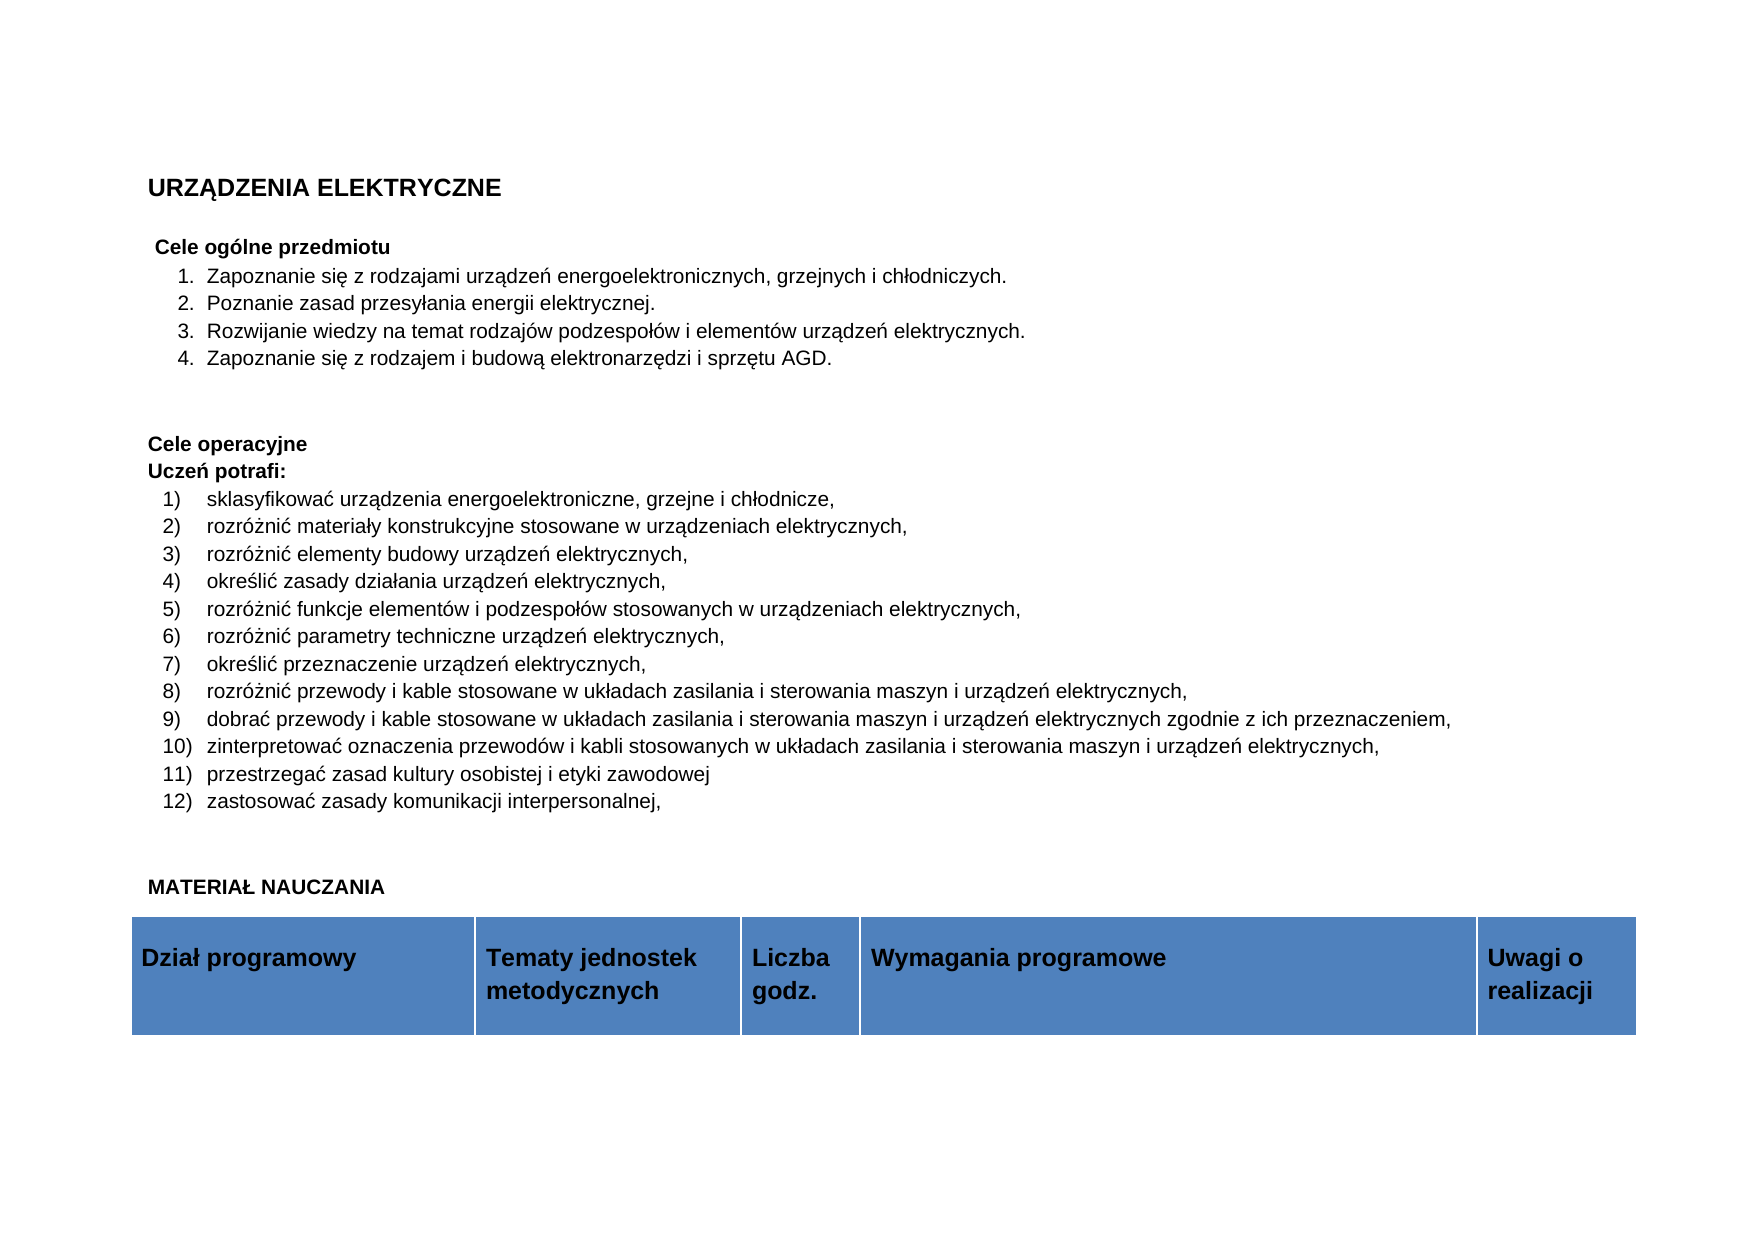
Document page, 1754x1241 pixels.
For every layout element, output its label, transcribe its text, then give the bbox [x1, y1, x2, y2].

table_header Uwagi o realizacji [1478, 917, 1636, 1035]
list określić zasady działania urządzeń elektrycznych, [162, 569, 1606, 593]
list Rozwijanie wiedzy na temat rodzajów podzespołów i elementów urządzeń elektrycznych. [177, 319, 1606, 343]
list rozróżnić przewody i kable stosowane w układach zasilania i sterowania maszyn i urządzeń elektrycznych, [162, 679, 1606, 703]
list określić przeznaczenie urządzeń elektrycznych, [162, 652, 1606, 676]
list rozróżnić materiały konstrukcyjne stosowane w urządzeniach elektrycznych, [162, 514, 1606, 538]
list zastosować zasady komunikacji interpersonalnej, [162, 789, 1606, 813]
table_header Liczba godz. [742, 917, 859, 1035]
list sklasyfikować urządzenia energoelektroniczne, grzejne i chłodnicze, [162, 487, 1606, 511]
list rozróżnić parametry techniczne urządzeń elektrycznych, [162, 624, 1606, 648]
list Poznanie zasad przesyłania energii elektrycznej. [177, 291, 1606, 315]
text Uczeń potrafi: [148, 459, 1606, 483]
list Zapoznanie się z rodzajem i budową elektronarzędzi i sprzętu AGD. [177, 346, 1606, 370]
text MATERIAŁ NAUCZANIA [148, 875, 1606, 899]
list zinterpretować oznaczenia przewodów i kabli stosowanych w układach zasilania i sterowania maszyn i urządzeń elektrycznych, [162, 734, 1606, 758]
text Cele operacyjne [148, 432, 1606, 456]
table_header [476, 917, 740, 1035]
list rozróżnić funkcje elementów i podzespołów stosowanych w urządzeniach elektrycznych, [162, 597, 1606, 621]
table_header Wymagania programowe [861, 917, 1476, 1035]
table_header Dział programowy [132, 917, 474, 1035]
text Cele ogólne przedmiotu [148, 231, 1606, 259]
list rozróżnić elementy budowy urządzeń elektrycznych, [162, 542, 1606, 566]
list Zapoznanie się z rodzajami urządzeń energoelektronicznych, grzejnych i chłodniczych. [177, 264, 1606, 288]
text URZĄDZENIA ELEKTRYCZNE [148, 173, 1606, 201]
list dobrać przewody i kable stosowane w układach zasilania i sterowania maszyn i urządzeń elektrycznych zgodnie z ich przeznaczeniem, [162, 707, 1606, 731]
list przestrzegać zasad kultury osobistej i etyki zawodowej [162, 762, 1606, 786]
